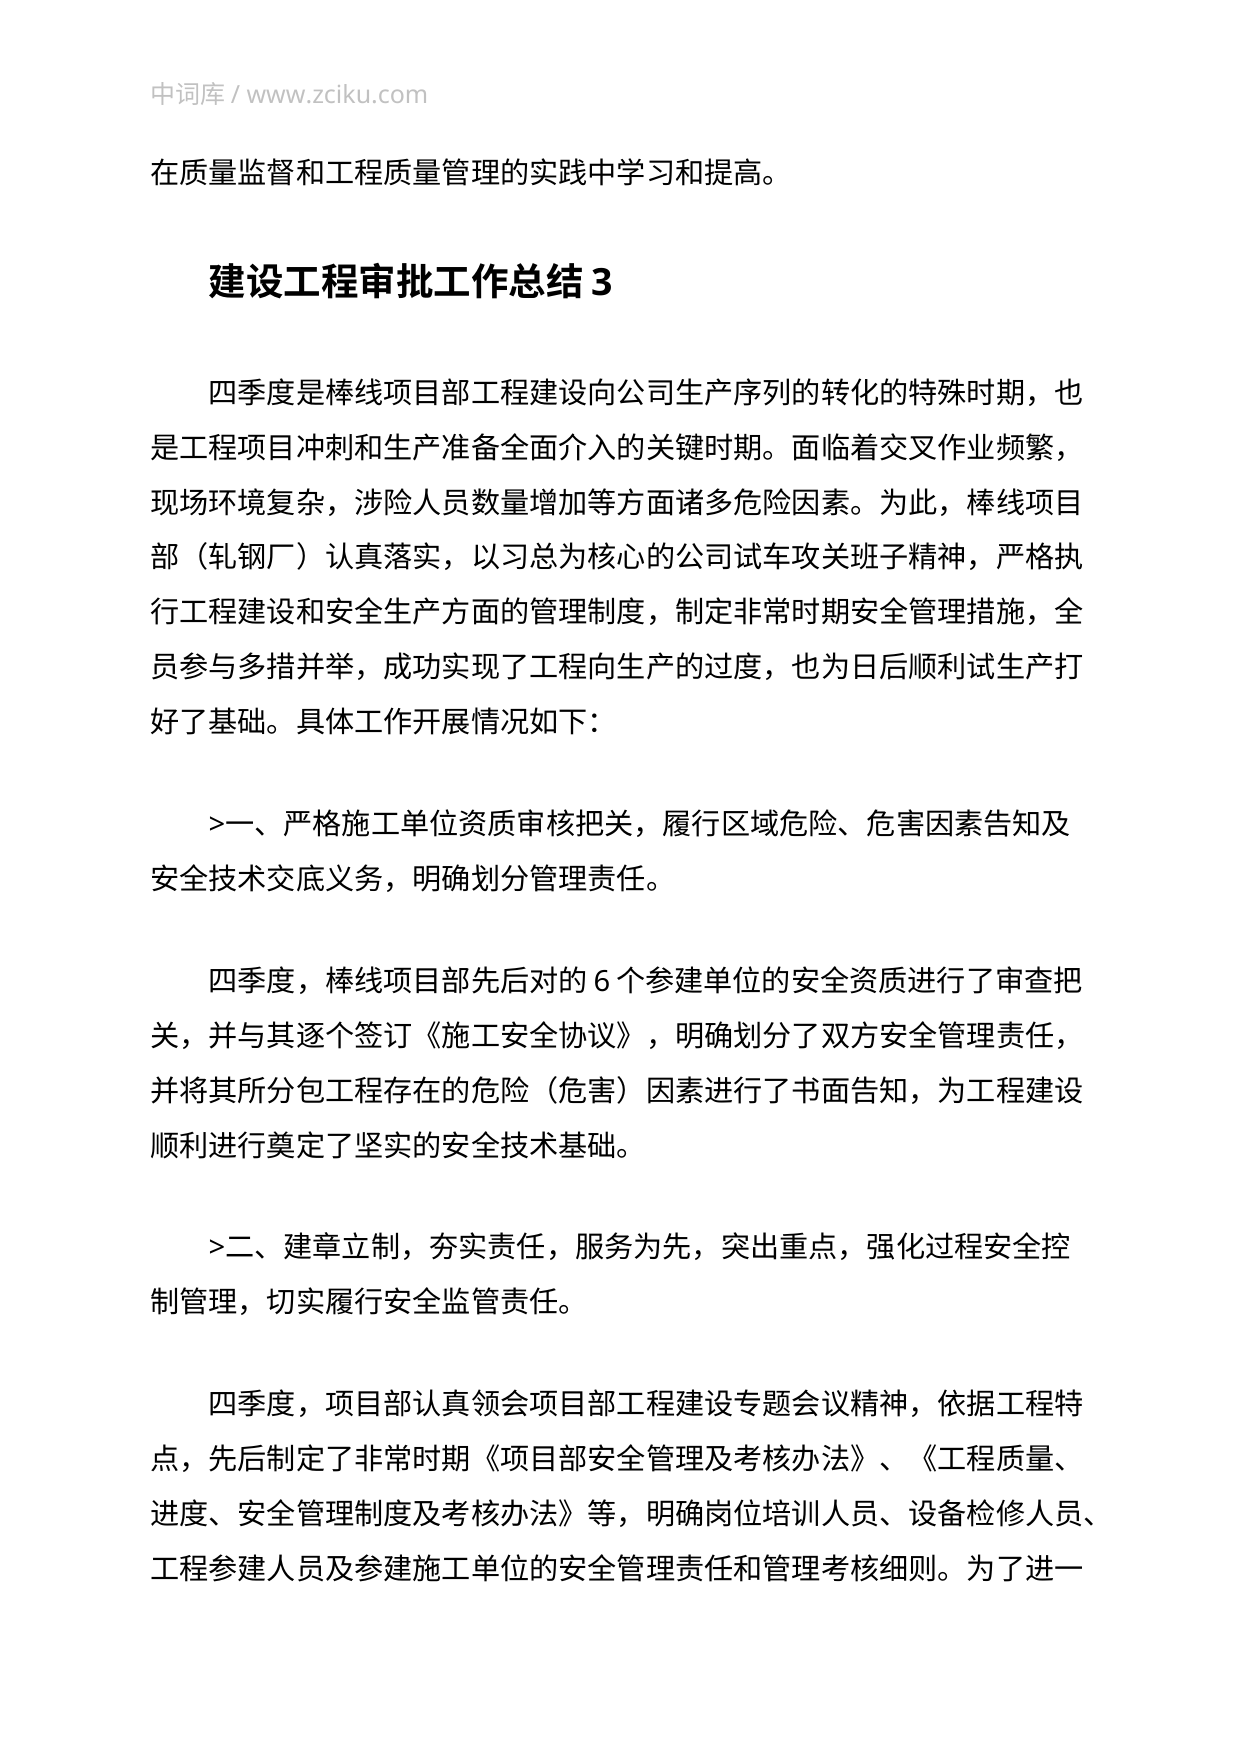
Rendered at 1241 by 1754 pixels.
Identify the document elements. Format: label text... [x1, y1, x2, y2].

text >一、严格施工单位资质审核把关，履行区域危险、危害因素告知及安全技术交底义务，明确划分管理责任。 [150, 801, 1090, 898]
text >二、建章立制，夯实责任，服务为先，突出重点，强化过程安全控制管理，切实履行安全监管责任。 [150, 1224, 1090, 1321]
text 四季度，棒线项目部先后对的6个参建单位的安全资质进行了审查把关，并与其逐个签订《施工安全协议》，明确划分了双方安全管理责任，并将其所分包工程存在的危险（危害）因素进行了书面告知，为工程建设顺利进行奠定了坚实的安全技术基础。 [150, 957, 1090, 1164]
text 建设工程审批工作总结3 [150, 252, 1090, 306]
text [150, 150, 1090, 192]
text 四季度是棒线项目部工程建设向公司生产序列的转化的特殊时期，也是工程项目冲刺和生产准备全面介入的关键时期。面临着交叉作业频繁，现场环境复杂，涉险人员数量增加等方面诸多危险因素。为此，棒线项目部（轧钢厂）认真落实，以习总为核心的公司试车攻关班子精神，严格执行工程建设和安全生产方面的管理制度，制定非常时期安全管理措施，全员参与多措并举，成功实现了工程向生产的过度，也为日后顺利试生产打好了基础。具体工作开展情况如下： [150, 369, 1090, 741]
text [150, 1381, 1090, 1588]
